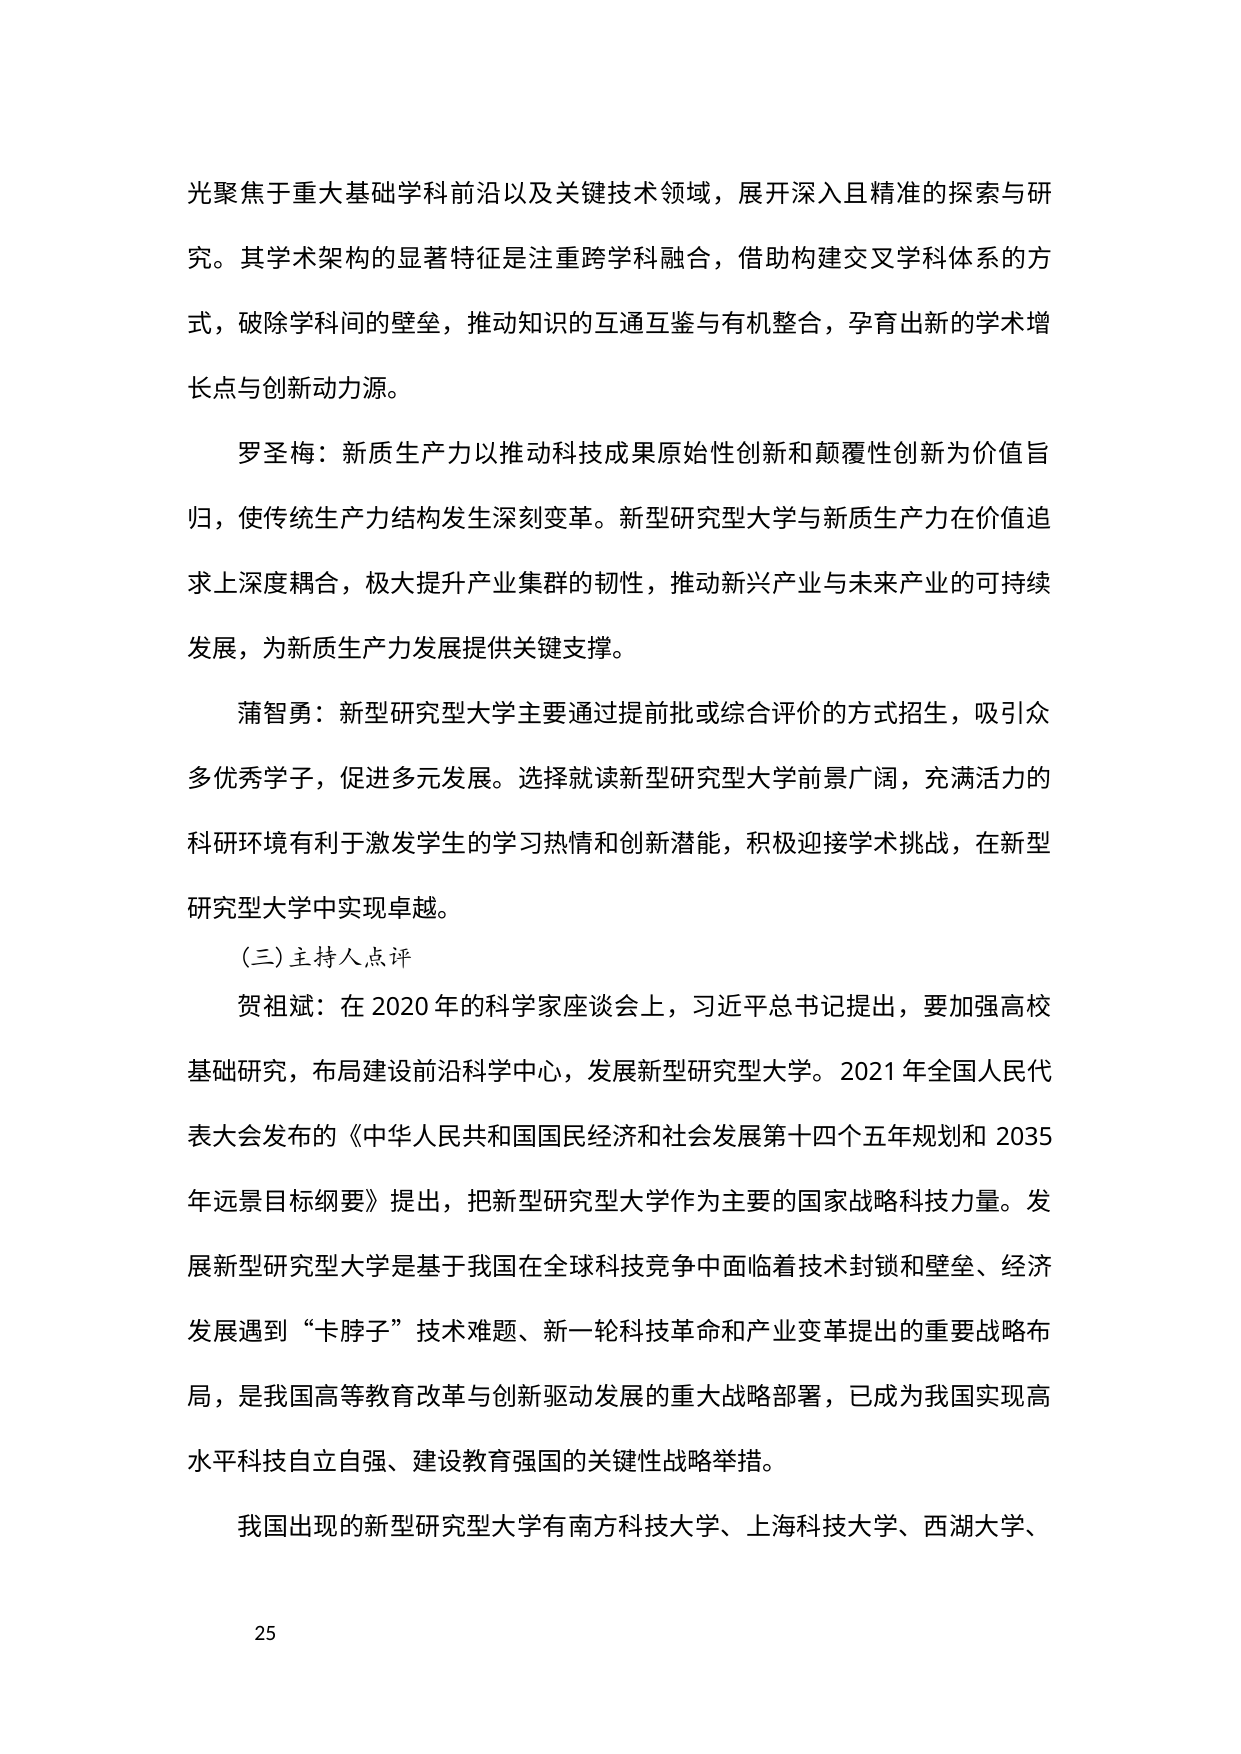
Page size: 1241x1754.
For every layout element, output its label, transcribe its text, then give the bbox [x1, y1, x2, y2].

text 罗圣梅：新质生产力以推动科技成果原始性创新和颠覆性创新为价值旨归，使传统生产力结构发生深刻变革。新型研究型大学与新质生产力在价值追求上深度耦合，极大提升产业集群的韧性，推动新兴产业与未来产业的可持续发展，为新质生产力发展提供关键支撑。 [187, 419, 1053, 679]
text (三)主持人点评 [187, 939, 1053, 972]
text 贺祖斌：在2020年的科学家座谈会上，习近平总书记提出，要加强高校基础研究，布局建设前沿科学中心，发展新型研究型大学。2021年全国人民代表大会发布的《中华人民共和国国民经济和社会发展第十四个五年规划和2035年远景目标纲要》提出，把新型研究型大学作为主要的国家战略科技力量。发展新型研究型大学是基于我国在全球科技竞争中面临着技术封锁和壁垒、经济发展遇到“卡脖子”技术难题、新一轮科技革命和产业变革提出的重要战略布局，是我国高等教育改革与创新驱动发展的重大战略部署，已成为我国实现高水平科技自立自强、建设教育强国的关键性战略举措。 [187, 972, 1053, 1492]
text 蒲智勇：新型研究型大学主要通过提前批或综合评价的方式招生，吸引众多优秀学子，促进多元发展。选择就读新型研究型大学前景广阔，充满活力的科研环境有利于激发学生的学习热情和创新潜能，积极迎接学术挑战，在新型研究型大学中实现卓越。 [187, 679, 1053, 939]
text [187, 1492, 1053, 1557]
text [187, 159, 1053, 419]
